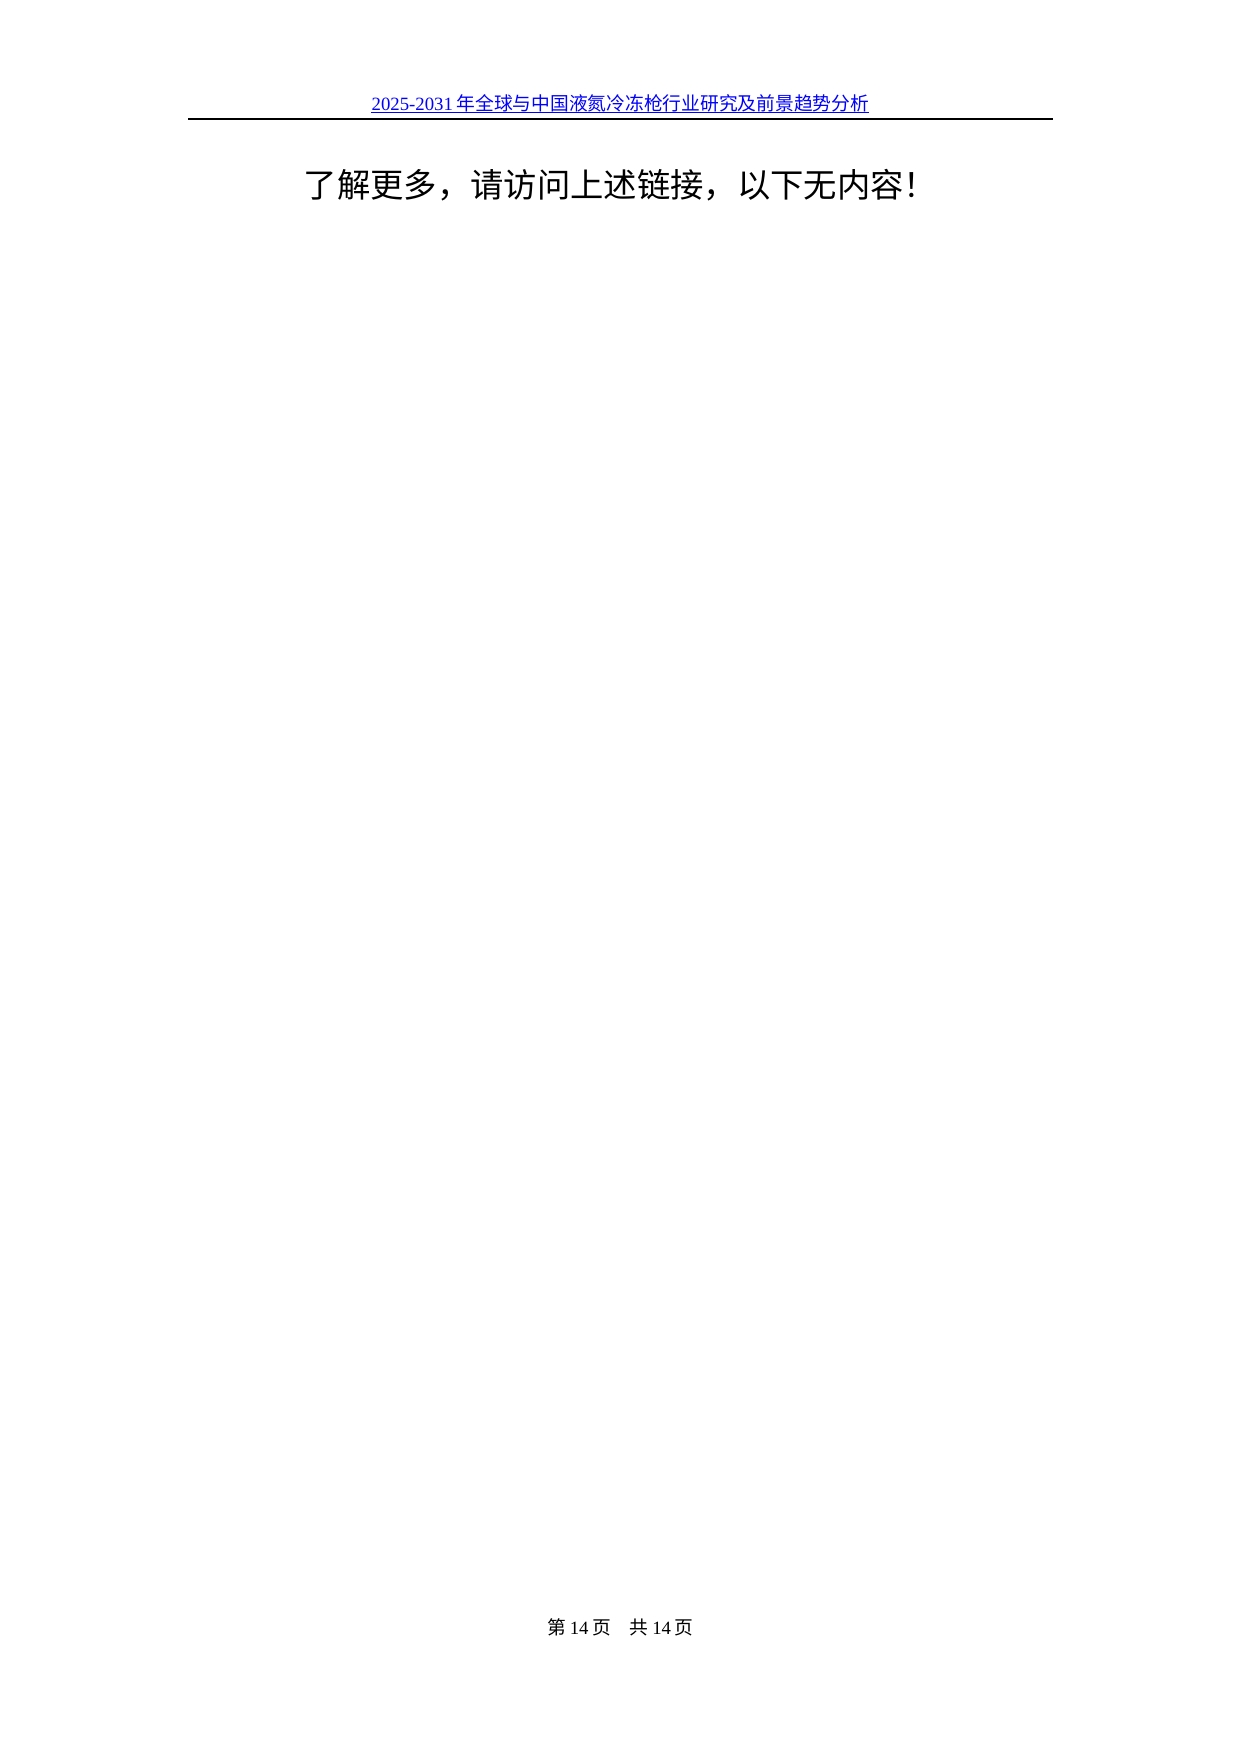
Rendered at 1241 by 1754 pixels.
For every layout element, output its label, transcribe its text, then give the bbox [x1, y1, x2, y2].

title 了解更多，请访问上述链接，以下无内容！ [187, 150, 1053, 215]
